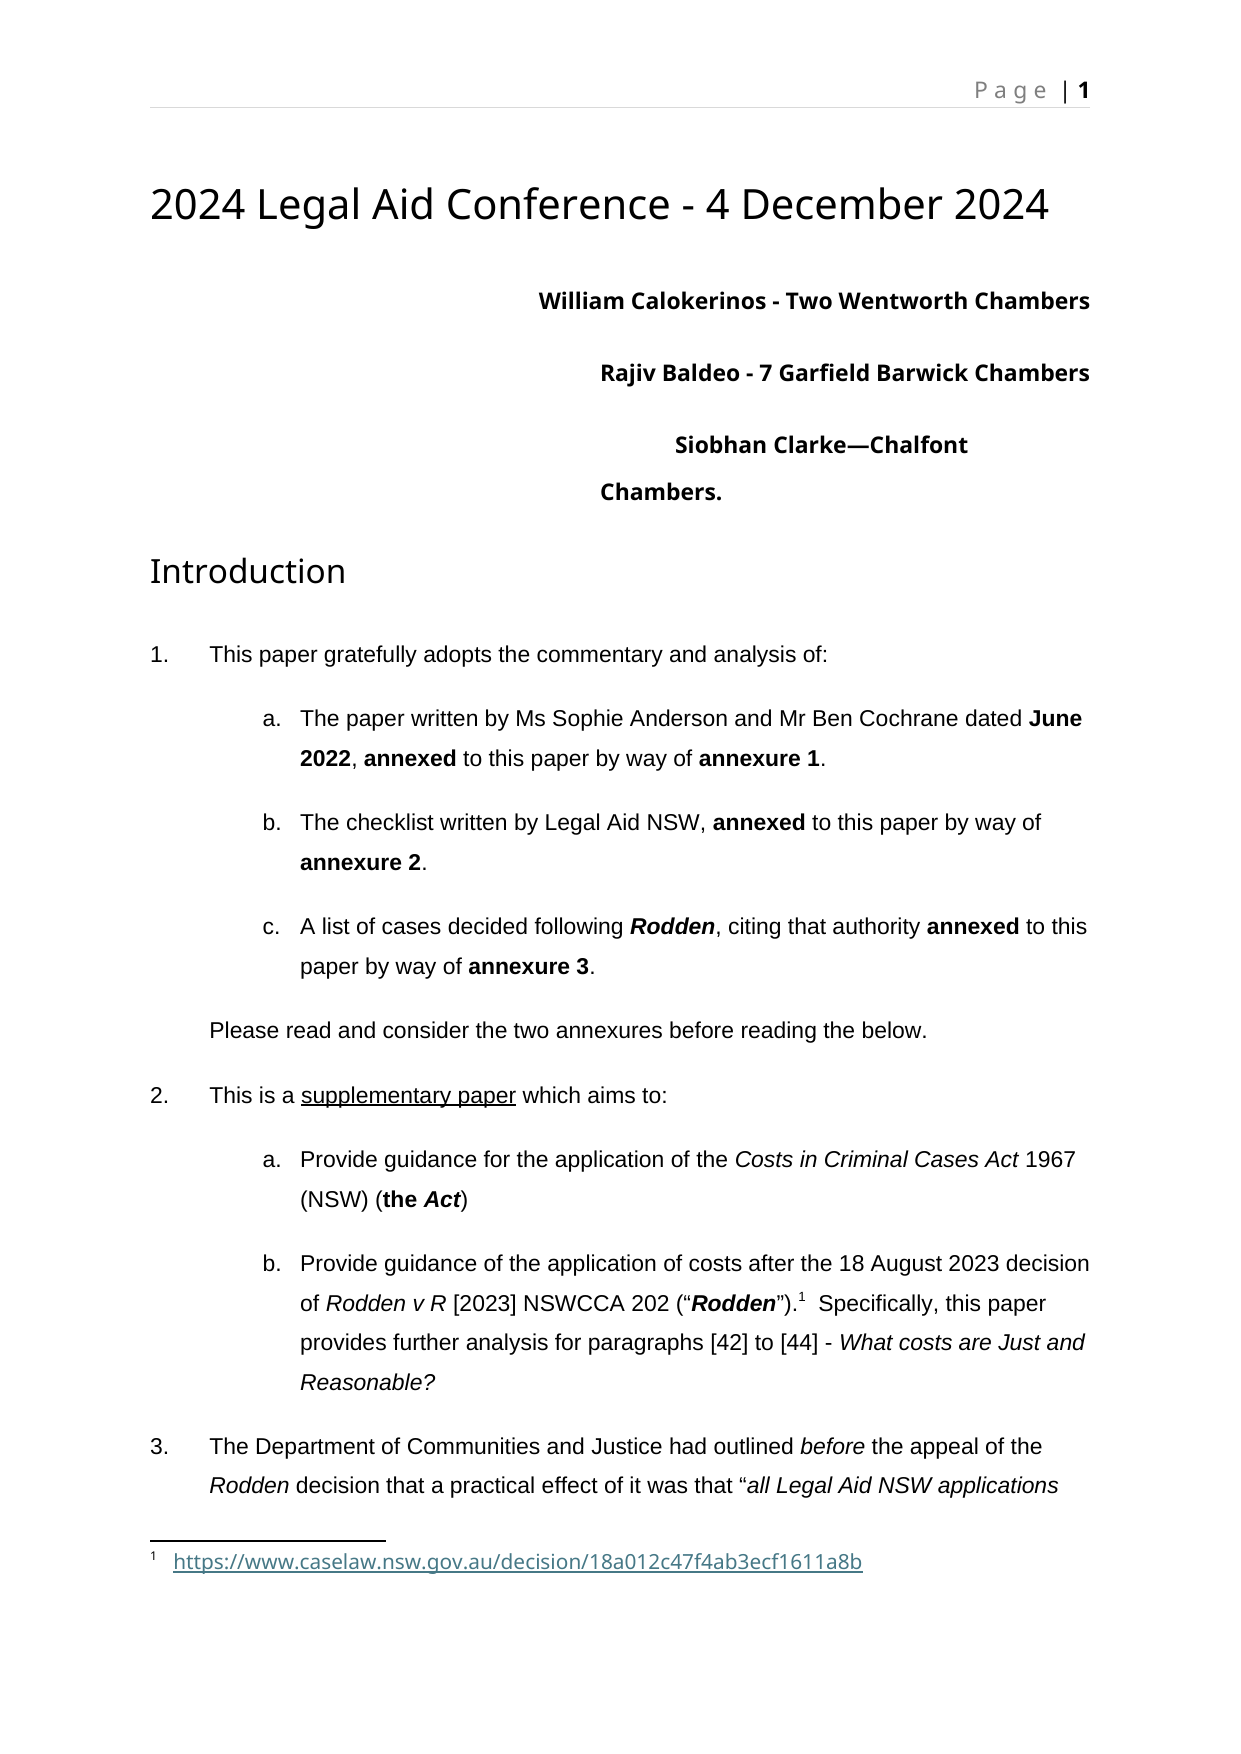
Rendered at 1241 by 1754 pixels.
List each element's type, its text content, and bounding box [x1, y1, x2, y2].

text Rajiv Baldeo - 7 Garfield Barwick Chambers [225, 357, 1090, 388]
list The checklist written by Legal Aid NSW, annexed to this paper by way of annexure 2. [262, 809, 1090, 875]
list Provide guidance of the application of costs after the 18 August 2023 decision of Rodden v R [2023] NSWCCA 202 (“Rodden”). Specifically, this paper provides further analysis for paragraphs [42] to [44] - What costs are Just and Reasonable? [262, 1250, 1090, 1395]
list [150, 1433, 1090, 1499]
list This is a supplementary paper which aims to: [150, 1082, 1090, 1108]
list Provide guidance for the application of the Costs in Criminal Cases Act 1967 (NSW) (the Act) [262, 1146, 1090, 1212]
subtitle Introduction [150, 548, 1090, 593]
list This paper gratefully adopts the commentary and analysis of: [150, 641, 1090, 667]
text Siobhan Clarke—Chalfont Chambers. [600, 429, 1090, 507]
subtitle 2024 Legal Aid Conference - 4 December 2024 [150, 175, 1090, 232]
list A list of cases decided following Rodden, citing that authority annexed to this paper by way of annexure 3. [262, 913, 1090, 979]
list The paper written by Ms Sophie Anderson and Mr Ben Cochrane dated June 2022, annexed to this paper by way of annexure 1. [262, 705, 1090, 771]
text William Calokerinos - Two Wentworth Chambers [225, 285, 1090, 316]
text Please read and consider the two annexures before reading the below. [150, 1017, 1090, 1043]
